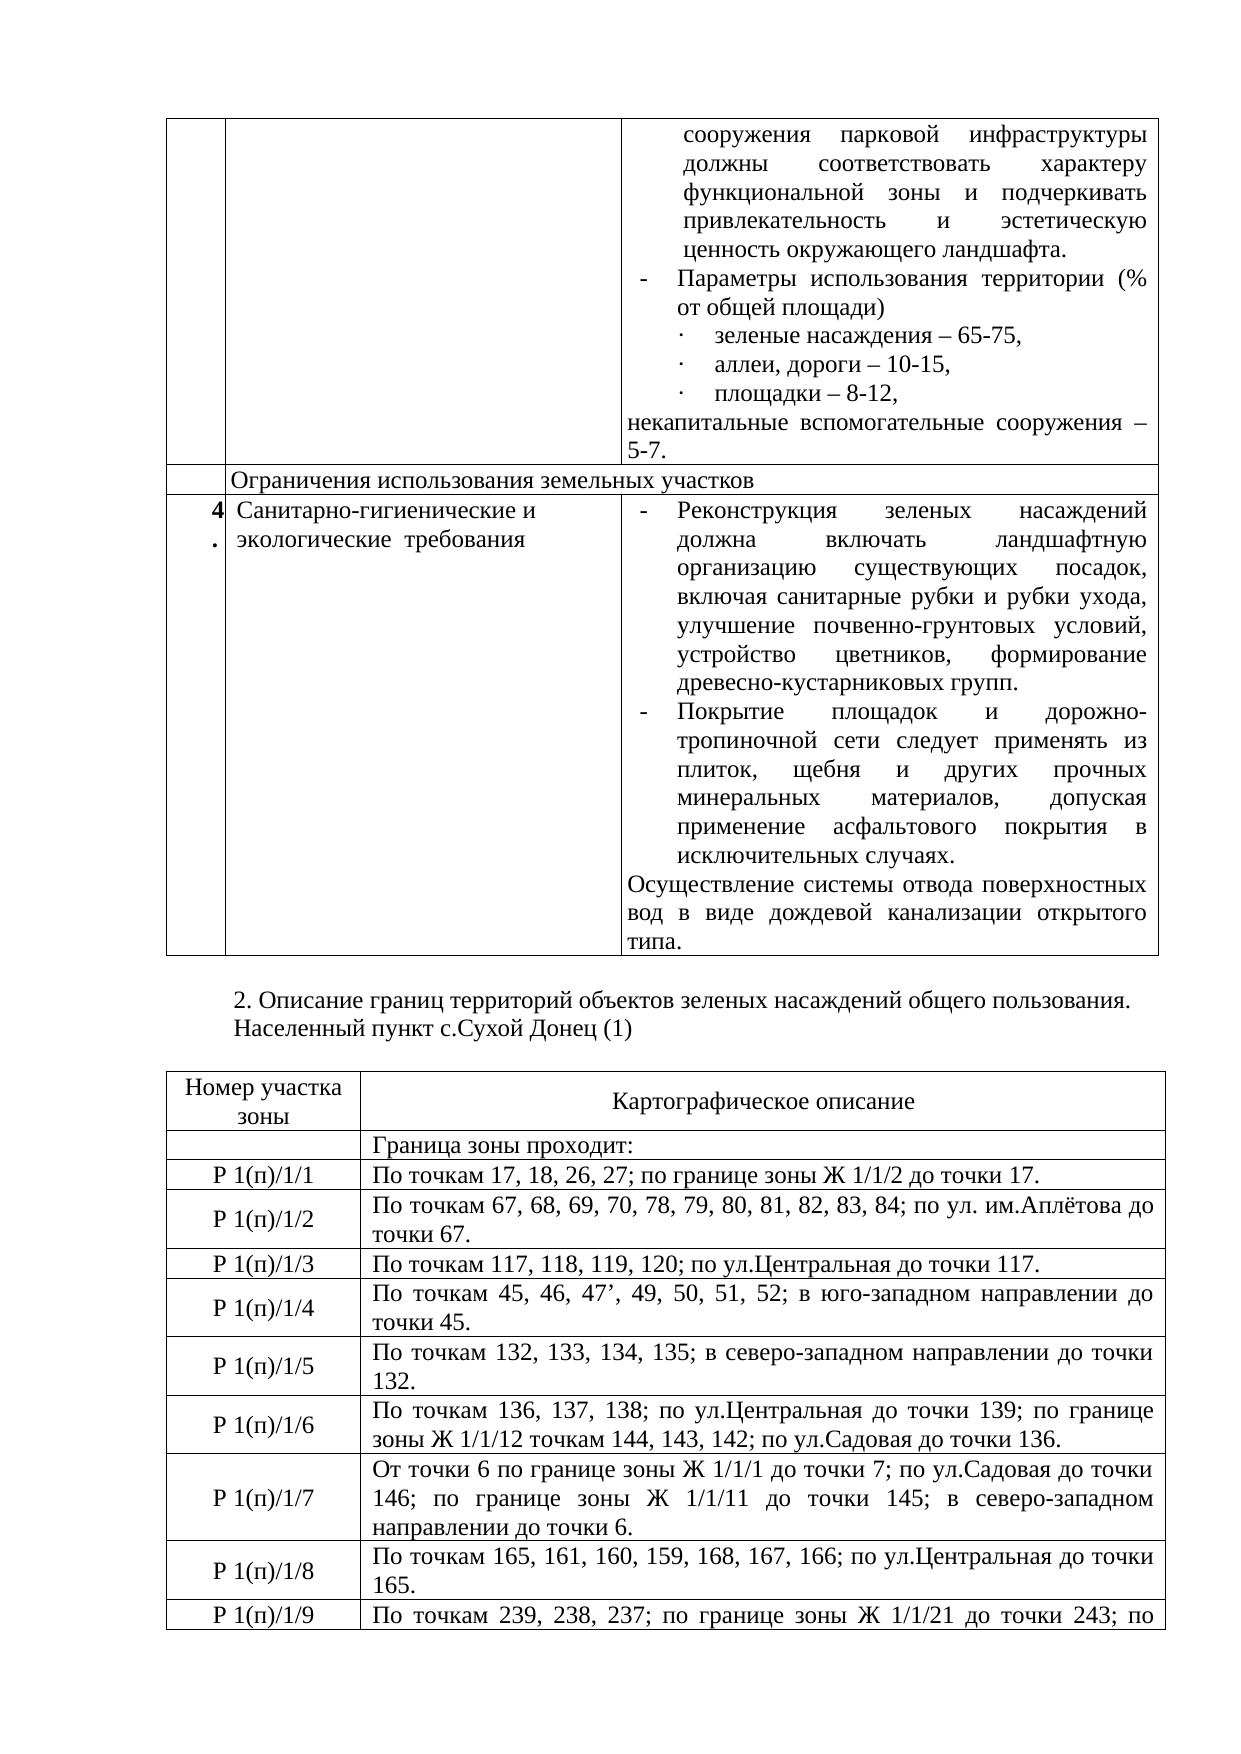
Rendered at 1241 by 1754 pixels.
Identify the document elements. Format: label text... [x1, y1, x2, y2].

table_cell Р 1(п)/1/8 [167, 1541, 360, 1599]
table_header Картографическое описание [361, 1072, 1165, 1129]
table_cell Р 1(п)/1/9 [167, 1600, 360, 1629]
table_cell 3. [167, 119, 225, 464]
table_cell Ограничения использования земельных участков [226, 465, 1158, 494]
table_cell По точкам 67, 68, 69, 70, 78, 79, 80, 81, 82, 83, 84; по ул. им.Аплётова до точки 67. [361, 1190, 1165, 1248]
table_cell По точкам 136, 137, 138; по ул.Центральная до точки 139; по границе зоны Ж 1/1/12 точкам 144, 143, 142; по ул.Садовая до точки 136. [361, 1396, 1165, 1453]
table_cell [167, 1131, 360, 1159]
table_cell Реконструкция зеленых насаждений должна включать ландшафтную организацию существующих посадок, включая санитарные рубки и рубки ухода, улучшение почвенно-грунтовых условий, устройство цветников, формирование древесно-кустарниковых групп. Покрытие площадок и дорожно-тропиночной сети следует применять из плиток, щебня и других прочных минеральных материалов, допуская применение асфальтового покрытия в исключительных случаях. Осуществление системы отвода поверхностных вод в виде дождевой канализации открытого типа. [622, 495, 1158, 955]
table_cell Граница зоны проходит: [361, 1131, 1165, 1159]
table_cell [622, 119, 1158, 464]
table_cell По точкам 17, 18, 26, 27; по границе зоны Ж 1/1/2 до точки 17. [361, 1160, 1165, 1189]
table_cell От точки 6 по границе зоны Ж 1/1/1 до точки 7; по ул.Садовая до точки 146; по границе зоны Ж 1/1/11 до точки 145; в северо-западном направлении до точки 6. [361, 1454, 1165, 1540]
table_cell Р 1(п)/1/2 [167, 1190, 360, 1248]
table_cell Р 1(п)/1/3 [167, 1249, 360, 1277]
table_cell Р 1(п)/1/6 [167, 1396, 360, 1453]
table_cell Санитарно-гигиенические и экологические требования [226, 495, 621, 955]
table_cell Р 1(п)/1/7 [167, 1454, 360, 1540]
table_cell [226, 119, 621, 464]
table_cell Р 1(п)/1/5 [167, 1337, 360, 1394]
table_cell По точкам 117, 118, 119, 120; по ул.Центральная до точки 117. [361, 1249, 1165, 1277]
table_cell По точкам 165, 161, 160, 159, 168, 167, 166; по ул.Центральная до точки 165. [361, 1541, 1165, 1599]
table_cell 4. [167, 495, 225, 955]
table_cell По точкам 45, 46, , 49, 50, 51, 52; в юго-западном направлении до точки 45. [361, 1279, 1165, 1336]
table_cell Р 1(п)/1/4 [167, 1279, 360, 1336]
table_cell По точкам 132, 133, 134, 135; в северо-западном направлении до точки 132. [361, 1337, 1165, 1394]
text 2. Описание границ территорий объектов зеленых насаждений общего пользования. [177, 985, 1152, 1013]
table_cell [361, 1600, 1165, 1629]
table_cell [167, 465, 225, 494]
table_cell Р 1(п)/1/1 [167, 1160, 360, 1189]
text Населенный пункт с.Сухой Донец (1) [177, 1013, 1152, 1042]
table_header Номер участка зоны [167, 1072, 360, 1129]
